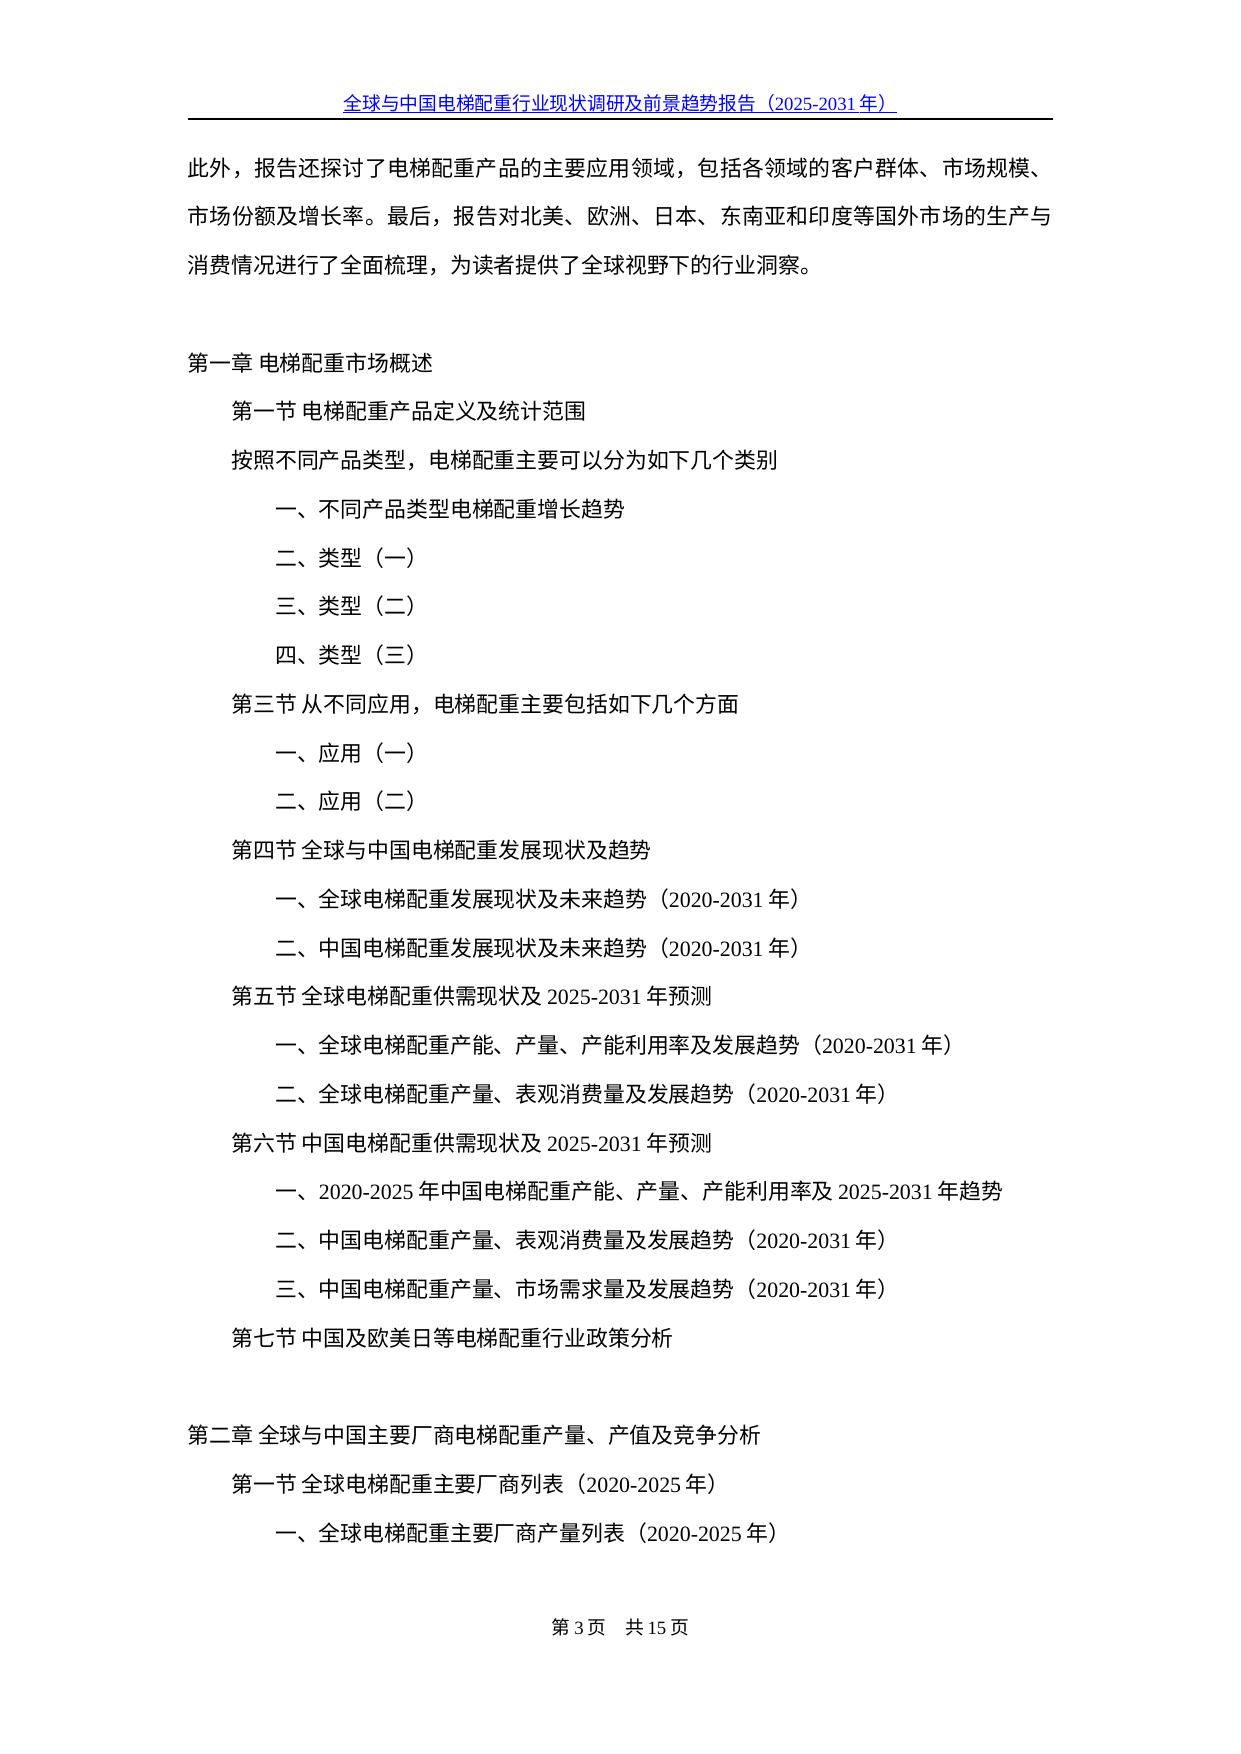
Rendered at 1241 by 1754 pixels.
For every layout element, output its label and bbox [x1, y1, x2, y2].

text [187, 150, 1053, 1548]
